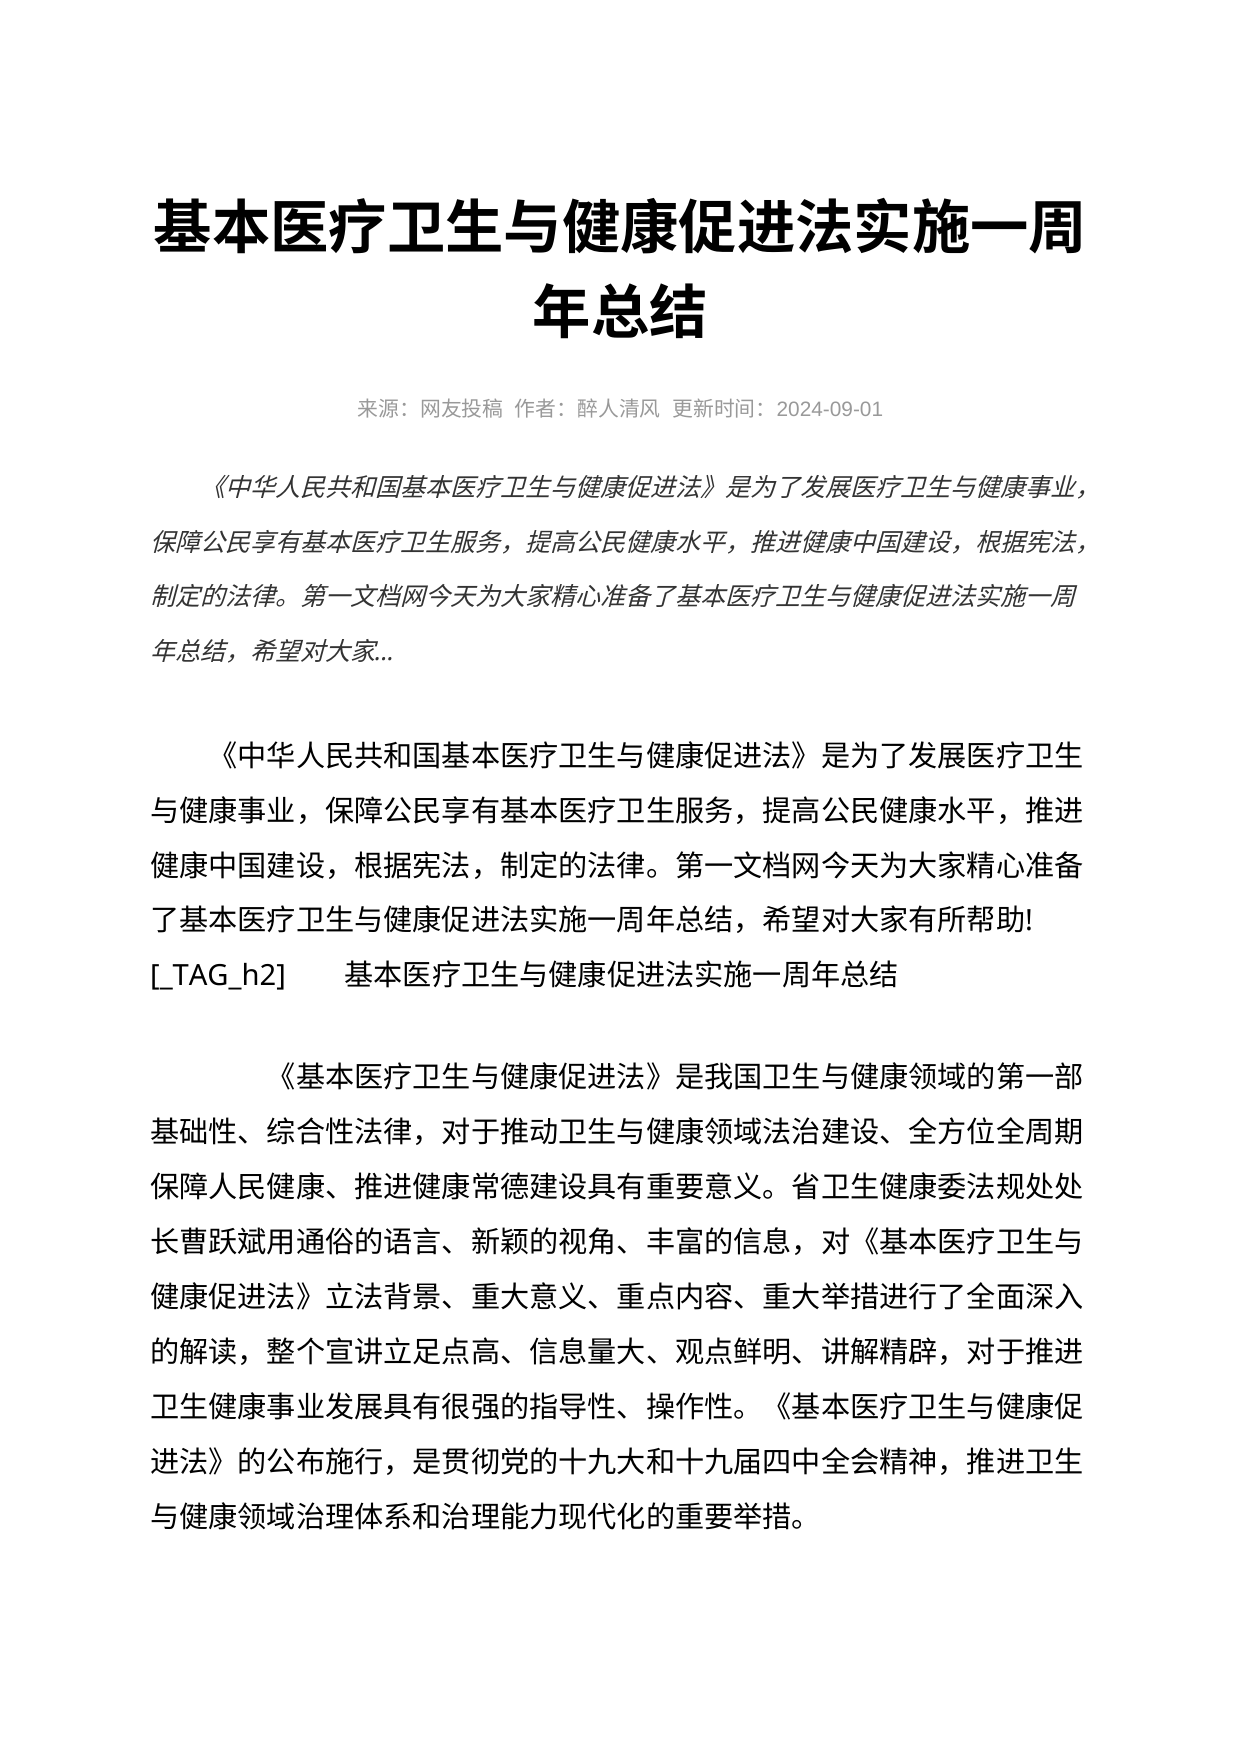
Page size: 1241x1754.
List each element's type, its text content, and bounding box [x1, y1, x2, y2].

subtitle 基本医疗卫生与健康促进法实施一周年总结 [150, 181, 1090, 350]
text 《基本医疗卫生与健康促进法》是我国卫生与健康领域的第一部基础性、综合性法律，对于推动卫生与健康领域法治建设、全方位全周期保障人民健康、推进健康常德建设具有重要意义。省卫生健康委法规处处长曹跃斌用通俗的语言、新颖的视角、丰富的信息，对《基本医疗卫生与健康促进法》立法背景、重大意义、重点内容、重大举措进行了全面深入的解读，整个宣讲立足点高、信息量大、观点鲜明、讲解精辟，对于推进卫生健康事业发展具有很强的指导性、操作性。《基本医疗卫生与健康促进法》的公布施行，是贯彻党的十九大和十九届四中全会精神，推进卫生与健康领域治理体系和治理能力现代化的重要举措。 [150, 1054, 1090, 1535]
text 来源：网友投稿 作者：醉人清风 更新时间：2024-09-01 [150, 397, 1090, 421]
text 《中华人民共和国基本医疗卫生与健康促进法》是为了发展医疗卫生与健康事业，保障公民享有基本医疗卫生服务，提高公民健康水平，推进健康中国建设，根据宪法，制定的法律。第一文档网今天为大家精心准备了基本医疗卫生与健康促进法实施一周年总结，希望对大家... [150, 468, 1090, 667]
text 《中华人民共和国基本医疗卫生与健康促进法》是为了发展医疗卫生与健康事业，保障公民享有基本医疗卫生服务，提高公民健康水平，推进健康中国建设，根据宪法，制定的法律。第一文档网今天为大家精心准备了基本医疗卫生与健康促进法实施一周年总结，希望对大家有所帮助![_TAG_h2] 基本医疗卫生与健康促进法实施一周年总结 [150, 732, 1090, 994]
